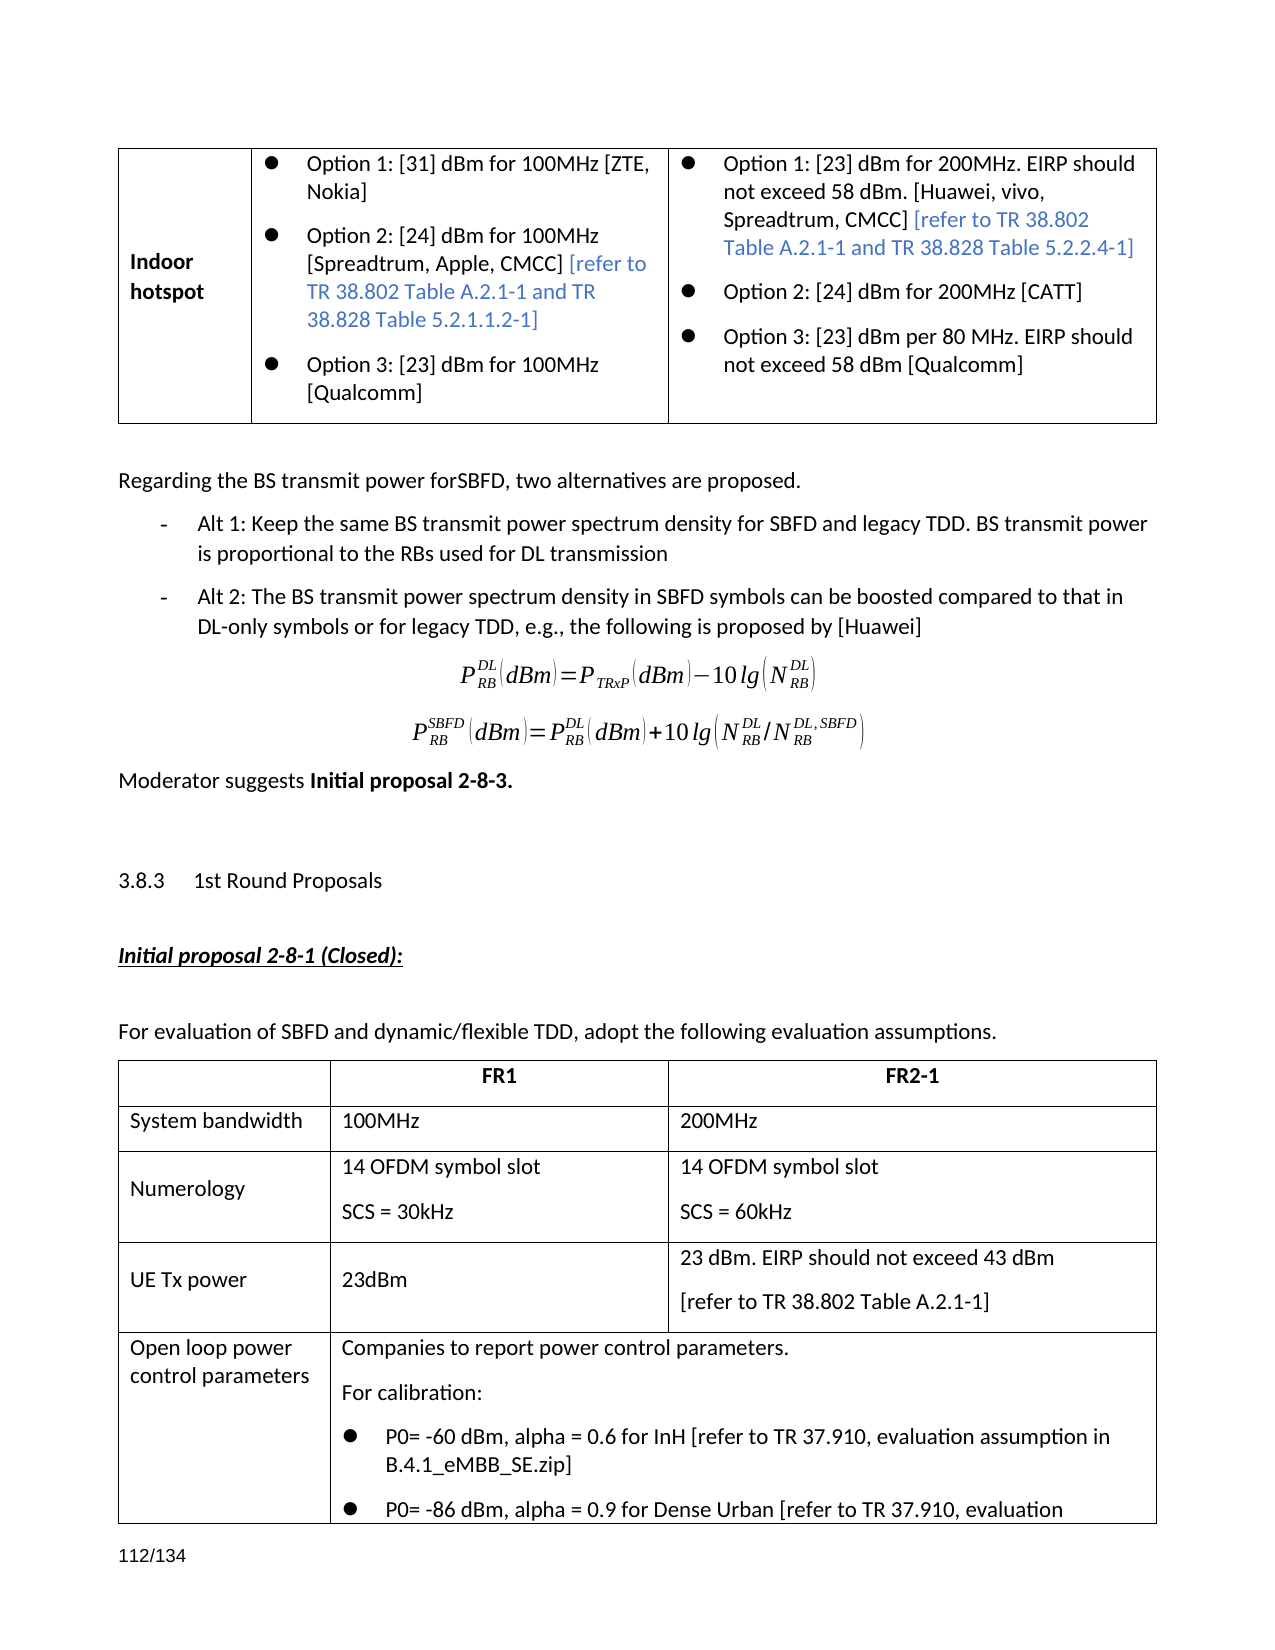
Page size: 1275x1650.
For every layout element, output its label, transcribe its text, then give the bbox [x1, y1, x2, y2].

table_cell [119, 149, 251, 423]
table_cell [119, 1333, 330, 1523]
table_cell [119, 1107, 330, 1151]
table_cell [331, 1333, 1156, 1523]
subtitle 1st Round Proposals [118, 866, 1157, 894]
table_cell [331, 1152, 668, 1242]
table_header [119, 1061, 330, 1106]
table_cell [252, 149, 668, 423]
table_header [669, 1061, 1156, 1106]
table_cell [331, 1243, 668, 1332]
text Moderator suggests Initial proposal 2-8-3. [118, 766, 1157, 794]
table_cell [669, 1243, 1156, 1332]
text For evaluation of SBFD and dynamic/flexible TDD, adopt the following evaluation assumptions. [118, 1017, 1157, 1045]
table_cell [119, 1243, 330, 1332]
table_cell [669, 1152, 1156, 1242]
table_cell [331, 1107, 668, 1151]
list Alt 2: The BS transmit power spectrum density in SBFD symbols can be boosted compared to that in DL-only symbols or for legacy TDD, e.g., the following is proposed by [Huawei] [160, 582, 1157, 641]
text Regarding the BS transmit power forSBFD, two alternatives are proposed. [118, 467, 1157, 495]
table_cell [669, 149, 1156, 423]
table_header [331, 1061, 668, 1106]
list Alt 1: Keep the same BS transmit power spectrum density for SBFD and legacy TDD. BS transmit power is proportional to the RBs used for DL transmission [160, 509, 1157, 568]
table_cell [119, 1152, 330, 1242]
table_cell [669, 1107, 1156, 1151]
subtitle Initial proposal 2-8-1 (Closed): [118, 942, 1157, 969]
